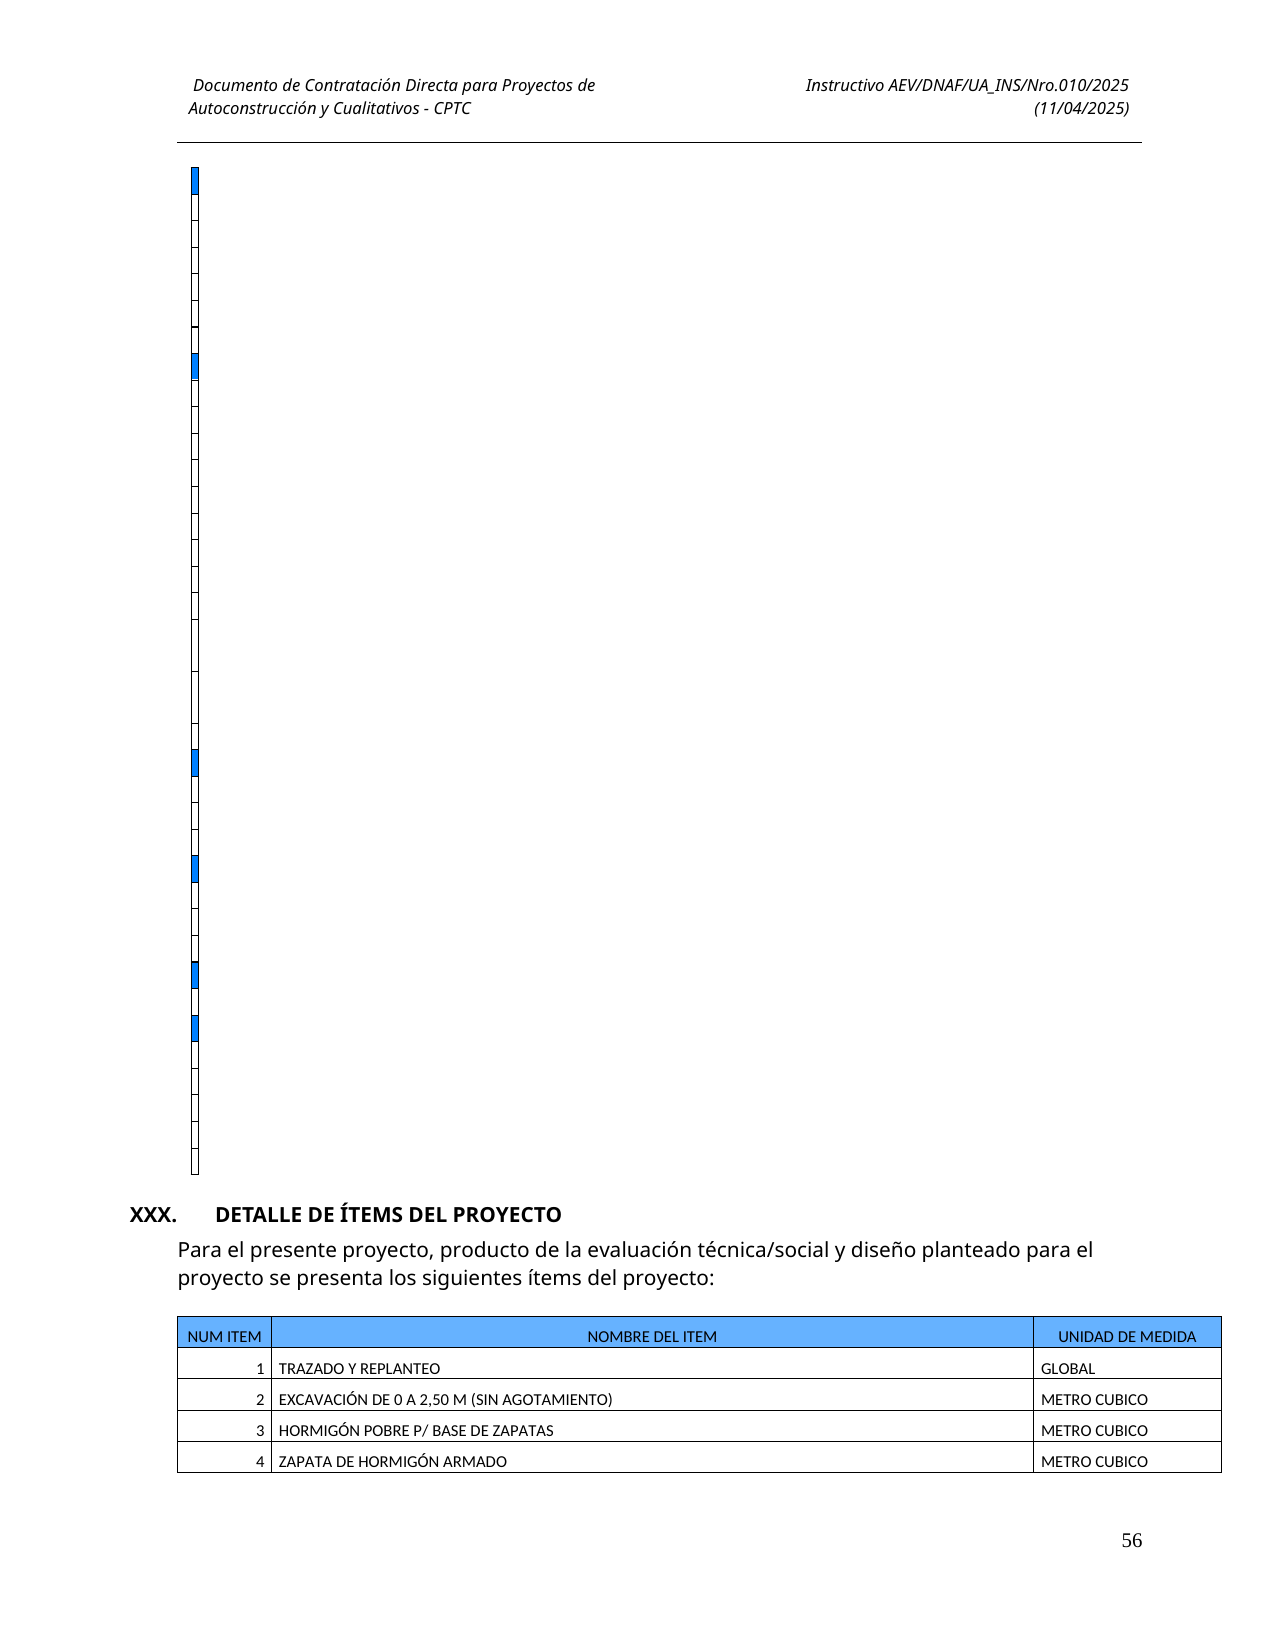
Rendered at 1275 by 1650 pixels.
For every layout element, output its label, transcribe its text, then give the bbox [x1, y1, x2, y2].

table_cell HORMIGÓN POBRE P/ BASE DE ZAPATAS [272, 1411, 1033, 1441]
table_header [192, 567, 198, 592]
table_header [192, 407, 198, 433]
table_header [192, 936, 198, 961]
table_header [192, 301, 198, 326]
table_header [192, 514, 198, 539]
table_cell 1 [178, 1348, 271, 1378]
table_header [192, 620, 198, 671]
table_header [192, 1122, 198, 1148]
table_header [192, 1069, 198, 1094]
table_cell 2 [178, 1379, 271, 1409]
table_header [192, 221, 198, 247]
text Para el presente proyecto, producto de la evaluación técnica/social y diseño planteado para el proyecto se presenta los siguientes ítems del proyecto: [177, 1235, 1142, 1292]
table_header [192, 830, 198, 855]
table_header [192, 989, 198, 1015]
table_header [192, 540, 198, 566]
table_header [192, 487, 198, 513]
table_cell ZAPATA DE HORMIGÓN ARMADO [272, 1442, 1033, 1472]
table_cell METRO CUBICO [1034, 1411, 1221, 1441]
table_header UNIDAD DE MEDIDA [1034, 1317, 1221, 1347]
table_header NOMBRE DEL ITEM [272, 1317, 1033, 1347]
table_header [192, 248, 198, 273]
table_header [192, 434, 198, 459]
table_header [192, 909, 198, 935]
table_header [192, 1042, 198, 1068]
table_cell 4 [178, 1442, 271, 1472]
table_cell METRO CUBICO [1034, 1379, 1221, 1409]
table_cell EXCAVACIÓN DE 0 A 2,50 M (SIN AGOTAMIENTO) [272, 1379, 1033, 1409]
table_header [192, 803, 198, 829]
table_header [192, 883, 198, 908]
table_header [192, 593, 198, 619]
table_header [192, 328, 198, 353]
table_header [192, 1149, 198, 1174]
table_header NUM ITEM [178, 1317, 271, 1347]
table_header [192, 381, 198, 406]
table_cell GLOBAL [1034, 1348, 1221, 1378]
table_header [192, 724, 198, 749]
table_header [184, 167, 191, 1175]
table_header [192, 195, 198, 220]
table_header [192, 460, 198, 486]
table_cell TRAZADO Y REPLANTEO [272, 1348, 1033, 1378]
table_cell 3 [178, 1411, 271, 1441]
table_header [192, 1095, 198, 1121]
table_header [192, 672, 198, 723]
table_cell METRO CUBICO [1034, 1442, 1221, 1472]
list DETALLE DE ÍTEMS DEL PROYECTO [177, 1200, 1142, 1228]
table_header [192, 274, 198, 300]
table_header [192, 777, 198, 802]
